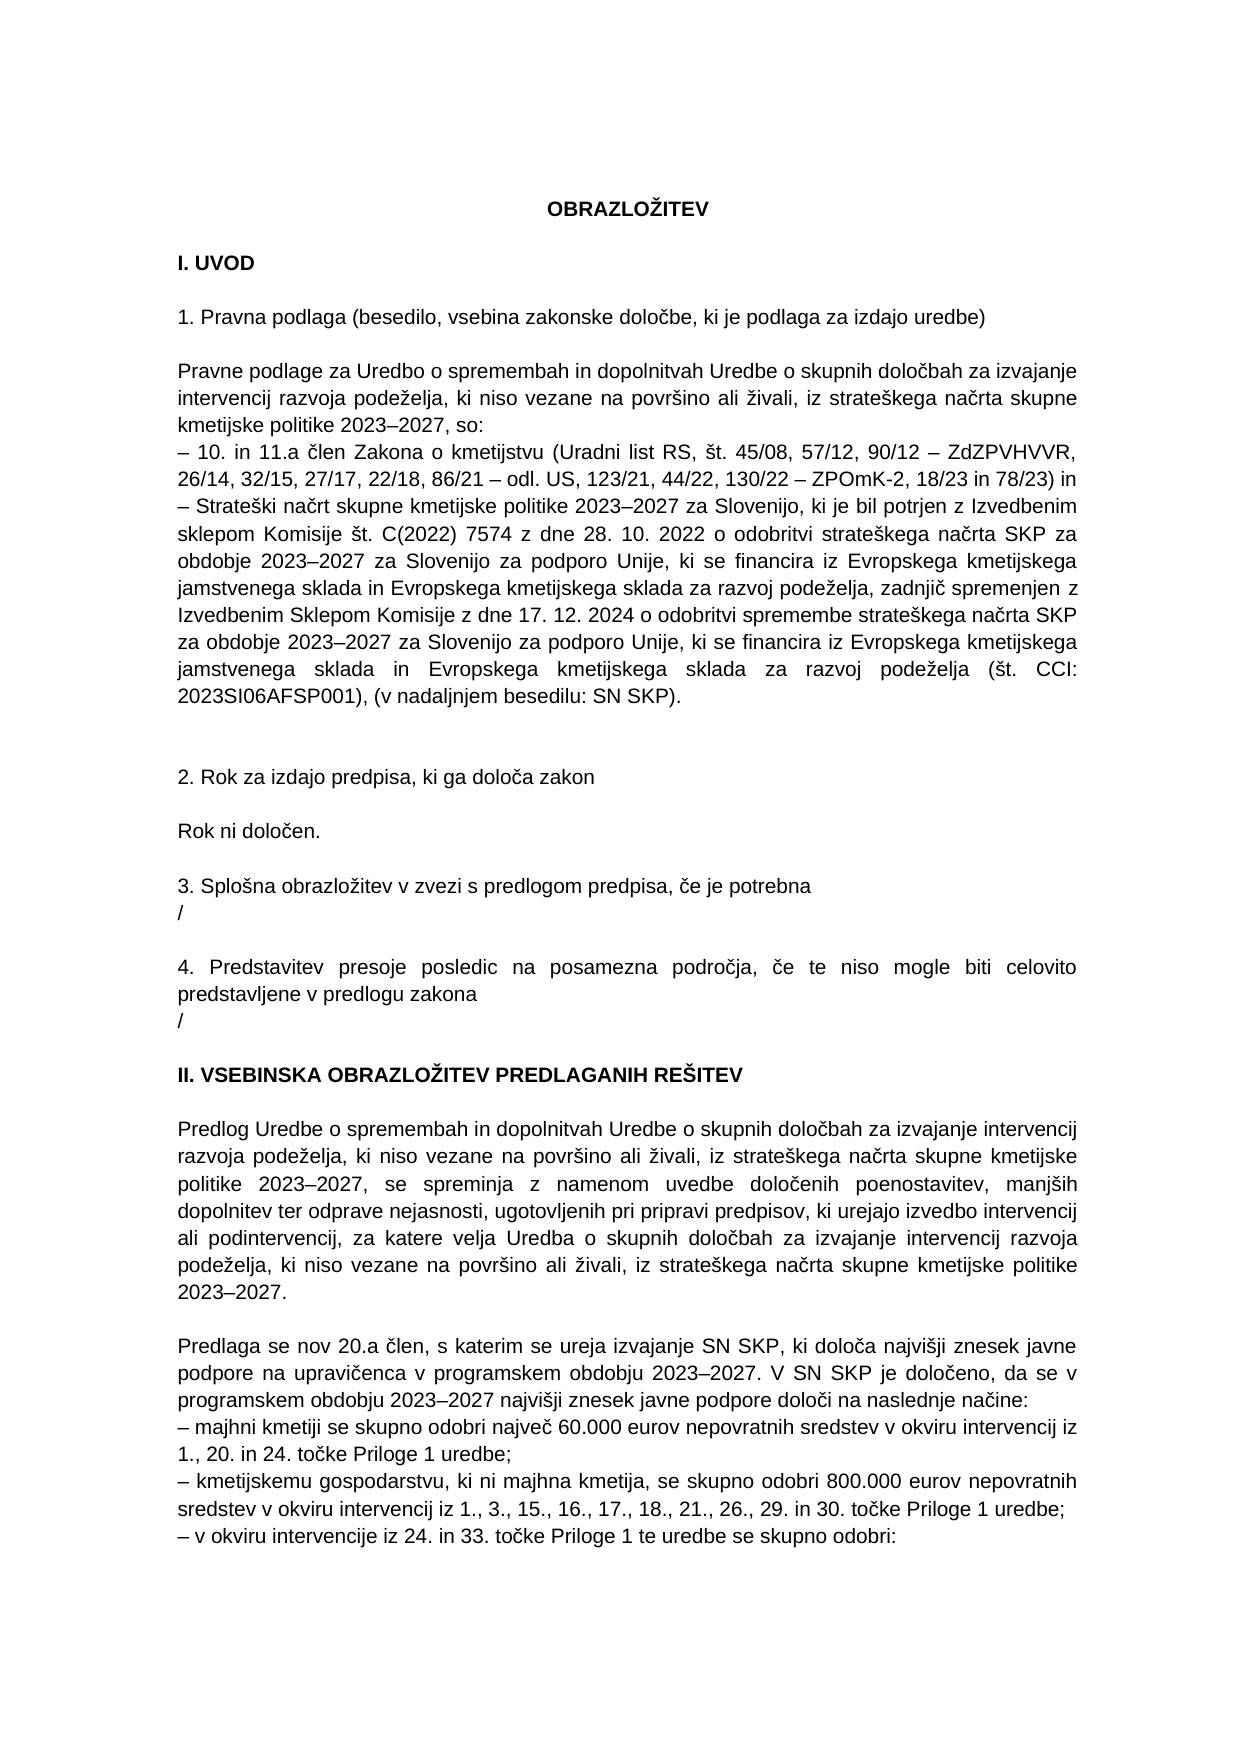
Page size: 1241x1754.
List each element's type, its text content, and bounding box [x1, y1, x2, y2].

text 3. Splošna obrazložitev v zvezi s predlogom predpisa, če je potrebna [177, 871, 1078, 898]
text – v okviru intervencije iz 24. in 33. točke Priloge 1 te uredbe se skupno odobri: [177, 1521, 1078, 1548]
text II. VSEBINSKA OBRAZLOŽITEV PREDLAGANIH REŠITEV [177, 1061, 1153, 1088]
text Rok ni določen. [177, 817, 1078, 844]
text Predlog Uredbe o spremembah in dopolnitvah Uredbe o skupnih določbah za izvajanje intervencij razvoja podeželja, ki niso vezane na površino ali živali, iz strateškega načrta skupne kmetijske politike 2023–2027, se spreminja z namenom uvedbe določenih poenostavitev, manjših dopolnitev ter odprave nejasnosti, ugotovljenih pri pripravi predpisov, ki urejajo izvedbo intervencij ali podintervencij, za katere velja Uredba o skupnih določbah za izvajanje intervencij razvoja podeželja, ki niso vezane na površino ali živali, iz strateškega načrta skupne kmetijske politike 2023–2027. [177, 1115, 1078, 1305]
text – kmetijskemu gospodarstvu, ki ni majhna kmetija, se skupno odobri 800.000 eurov nepovratnih sredstev v okviru intervencij iz 1., 3., 15., 16., 17., 18., 21., 26., 29. in 30. točke Priloge 1 uredbe; [177, 1467, 1078, 1521]
text / [177, 1007, 1078, 1034]
text 4. Predstavitev presoje posledic na posamezna področja, če te niso mogle biti celovito predstavljene v predlogu zakona [177, 953, 1078, 1007]
text OBRAZLOŽITEV [177, 194, 1078, 221]
text – Strateški načrt skupne kmetijske politike 2023–2027 za Slovenijo, ki je bil potrjen z Izvedbenim sklepom Komisije št. C(2022) 7574 z dne 28. 10. 2022 o odobritvi strateškega načrta SKP za obdobje 2023–2027 za Slovenijo za podporo Unije, ki se financira iz Evropskega kmetijskega jamstvenega sklada in Evropskega kmetijskega sklada za razvoj podeželja, zadnjič spremenjen z Izvedbenim Sklepom Komisije z dne 17. 12. 2024 o odobritvi spremembe strateškega načrta SKP za obdobje 2023–2027 za Slovenijo za podporo Unije, ki se financira iz Evropskega kmetijskega jamstvenega sklada in Evropskega kmetijskega sklada za razvoj podeželja (št. CCI: 2023SI06AFSP001), (v nadaljnjem besedilu: SN SKP). [177, 492, 1078, 709]
text I. UVOD [177, 248, 1078, 276]
text / [177, 898, 1078, 926]
text 2. Rok za izdajo predpisa, ki ga določa zakon [177, 763, 1078, 790]
text – 10. in 11.a člen Zakona o kmetijstvu (Uradni list RS, št. 45/08, 57/12, 90/12 – ZdZPVHVVR, 26/14, 32/15, 27/17, 22/18, 86/21 – odl. US, 123/21, 44/22, 130/22 – ZPOmK-2, 18/23 in 78/23) in [177, 438, 1078, 492]
text 1. Pravna podlaga (besedilo, vsebina zakonske določbe, ki je podlaga za izdajo uredbe) [177, 303, 1078, 330]
text – majhni kmetiji se skupno odobri največ 60.000 eurov nepovratnih sredstev v okviru intervencij iz 1., 20. in 24. točke Priloge 1 uredbe; [177, 1413, 1078, 1467]
text Predlaga se nov 20.a člen, s katerim se ureja izvajanje SN SKP, ki določa najvišji znesek javne podpore na upravičenca v programskem obdobju 2023–2027. V SN SKP je določeno, da se v programskem obdobju 2023–2027 najvišji znesek javne podpore določi na naslednje načine: [177, 1332, 1078, 1413]
text Pravne podlage za Uredbo o spremembah in dopolnitvah Uredbe o skupnih določbah za izvajanje intervencij razvoja podeželja, ki niso vezane na površino ali živali, iz strateškega načrta skupne kmetijske politike 2023–2027, so: [177, 357, 1078, 438]
